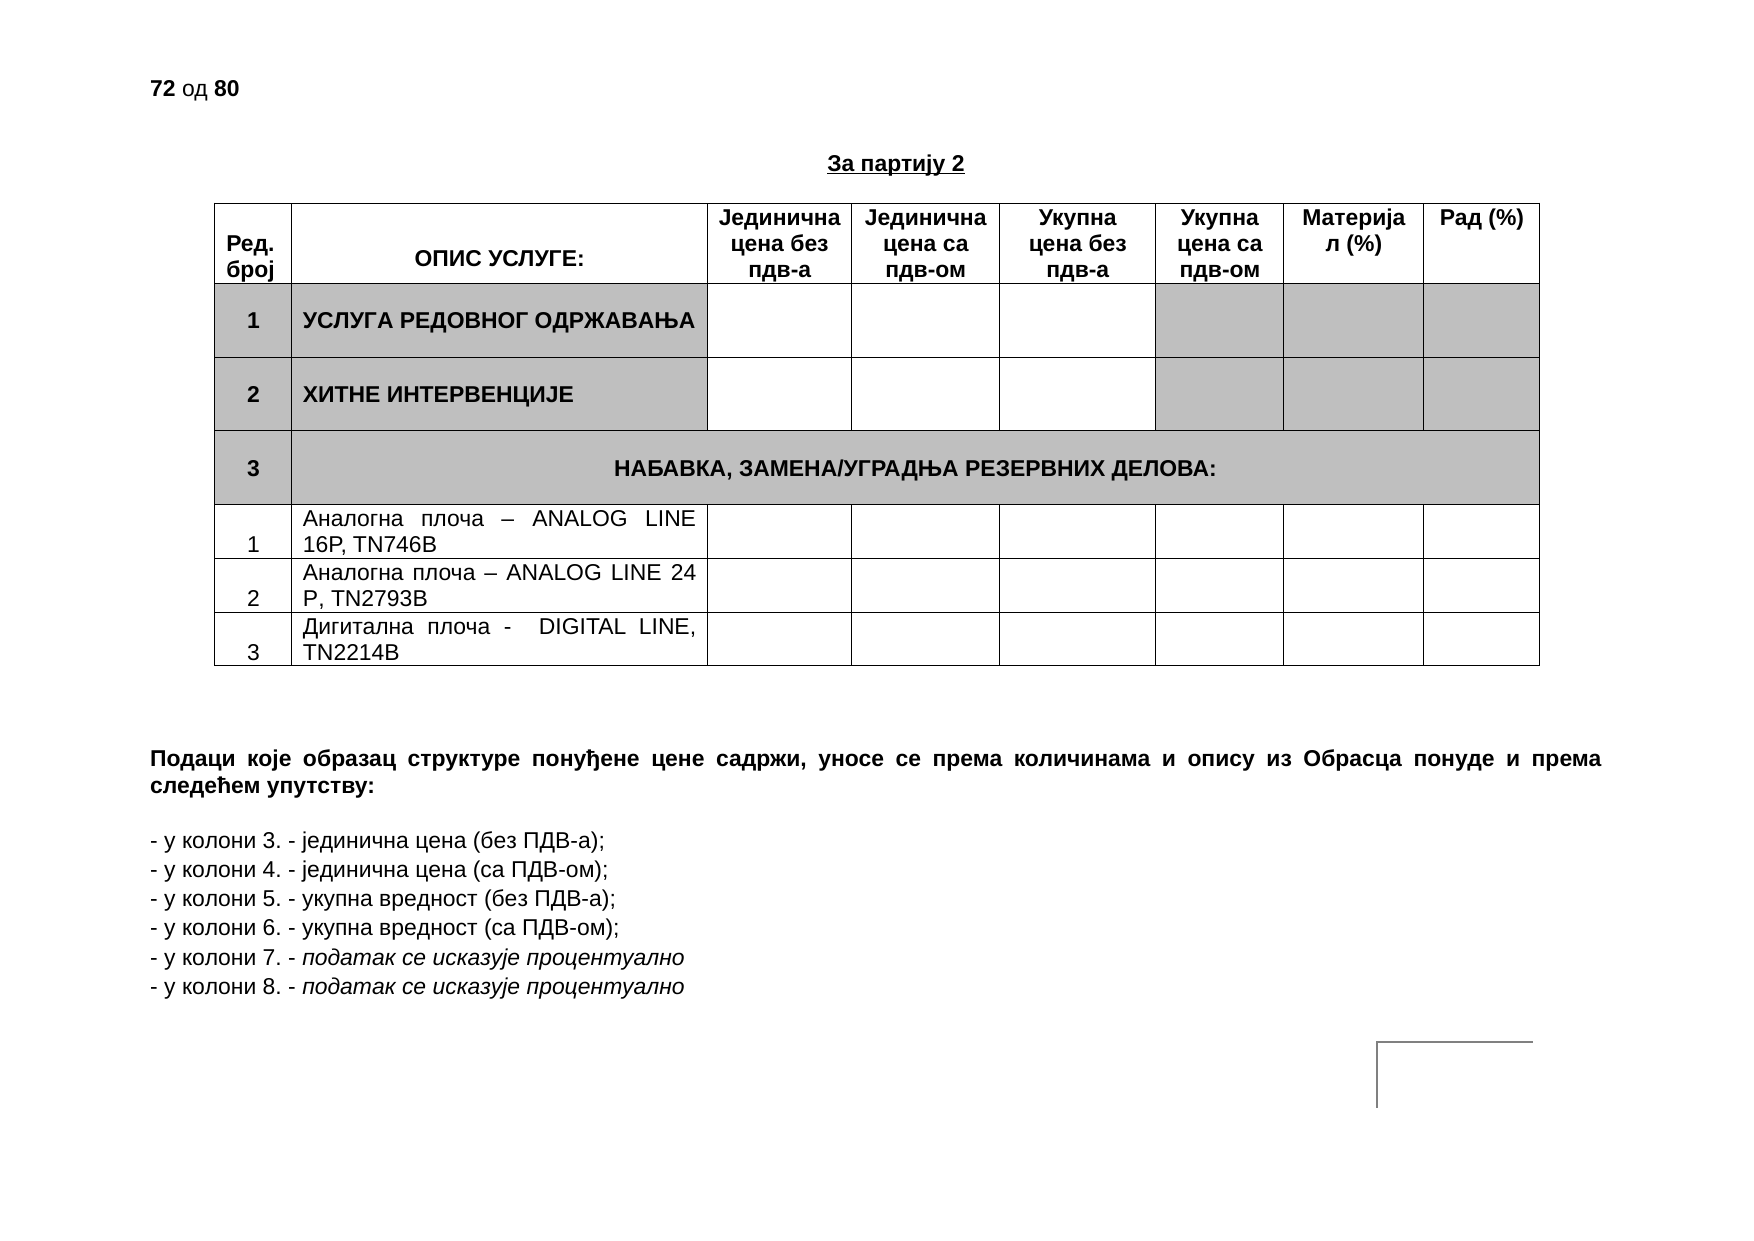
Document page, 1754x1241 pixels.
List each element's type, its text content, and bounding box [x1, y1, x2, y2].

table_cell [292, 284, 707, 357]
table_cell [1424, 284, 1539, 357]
text - у колони 5. - укупна вредност (без ПДВ-а); [150, 885, 1604, 912]
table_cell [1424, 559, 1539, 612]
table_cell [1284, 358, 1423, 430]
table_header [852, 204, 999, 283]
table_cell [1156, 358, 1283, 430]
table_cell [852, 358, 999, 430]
text - у колони 3. - јединична цена (без ПДВ-а); [150, 827, 1604, 853]
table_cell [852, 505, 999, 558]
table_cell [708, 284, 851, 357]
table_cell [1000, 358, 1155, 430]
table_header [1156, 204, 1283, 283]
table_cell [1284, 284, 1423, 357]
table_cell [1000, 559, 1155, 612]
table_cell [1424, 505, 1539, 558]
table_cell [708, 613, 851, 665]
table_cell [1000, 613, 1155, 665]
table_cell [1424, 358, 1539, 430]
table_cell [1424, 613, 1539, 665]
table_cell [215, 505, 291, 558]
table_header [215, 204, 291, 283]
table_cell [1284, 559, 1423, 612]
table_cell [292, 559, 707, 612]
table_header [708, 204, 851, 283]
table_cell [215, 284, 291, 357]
text - у колони 7. - податак се исказује процентуално [150, 943, 1604, 970]
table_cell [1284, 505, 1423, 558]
text Подаци које образац структуре понуђене цене садржи, уносе се према количинама и опису из Обрасца понуде и према следећем упутству: [150, 745, 1604, 798]
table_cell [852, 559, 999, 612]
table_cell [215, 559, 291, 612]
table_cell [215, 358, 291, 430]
text - у колони 6. - укупна вредност (са ПДВ-ом); [150, 914, 1604, 941]
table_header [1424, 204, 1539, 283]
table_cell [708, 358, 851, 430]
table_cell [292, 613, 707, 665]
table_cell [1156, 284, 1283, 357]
text - у колони 8. - податак се исказује процентуално [150, 973, 1604, 999]
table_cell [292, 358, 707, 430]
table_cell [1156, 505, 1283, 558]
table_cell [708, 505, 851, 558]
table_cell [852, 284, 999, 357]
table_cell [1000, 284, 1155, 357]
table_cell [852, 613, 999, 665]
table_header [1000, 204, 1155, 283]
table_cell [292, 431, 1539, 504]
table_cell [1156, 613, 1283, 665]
text - у колони 4. - јединична цена (са ПДВ-ом); [150, 856, 1604, 882]
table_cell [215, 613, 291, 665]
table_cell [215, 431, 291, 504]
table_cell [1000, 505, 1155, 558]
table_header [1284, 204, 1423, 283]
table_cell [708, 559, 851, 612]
text За партију 2 [187, 150, 1604, 176]
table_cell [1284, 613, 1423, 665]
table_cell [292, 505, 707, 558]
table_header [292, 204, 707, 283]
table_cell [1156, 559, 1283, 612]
